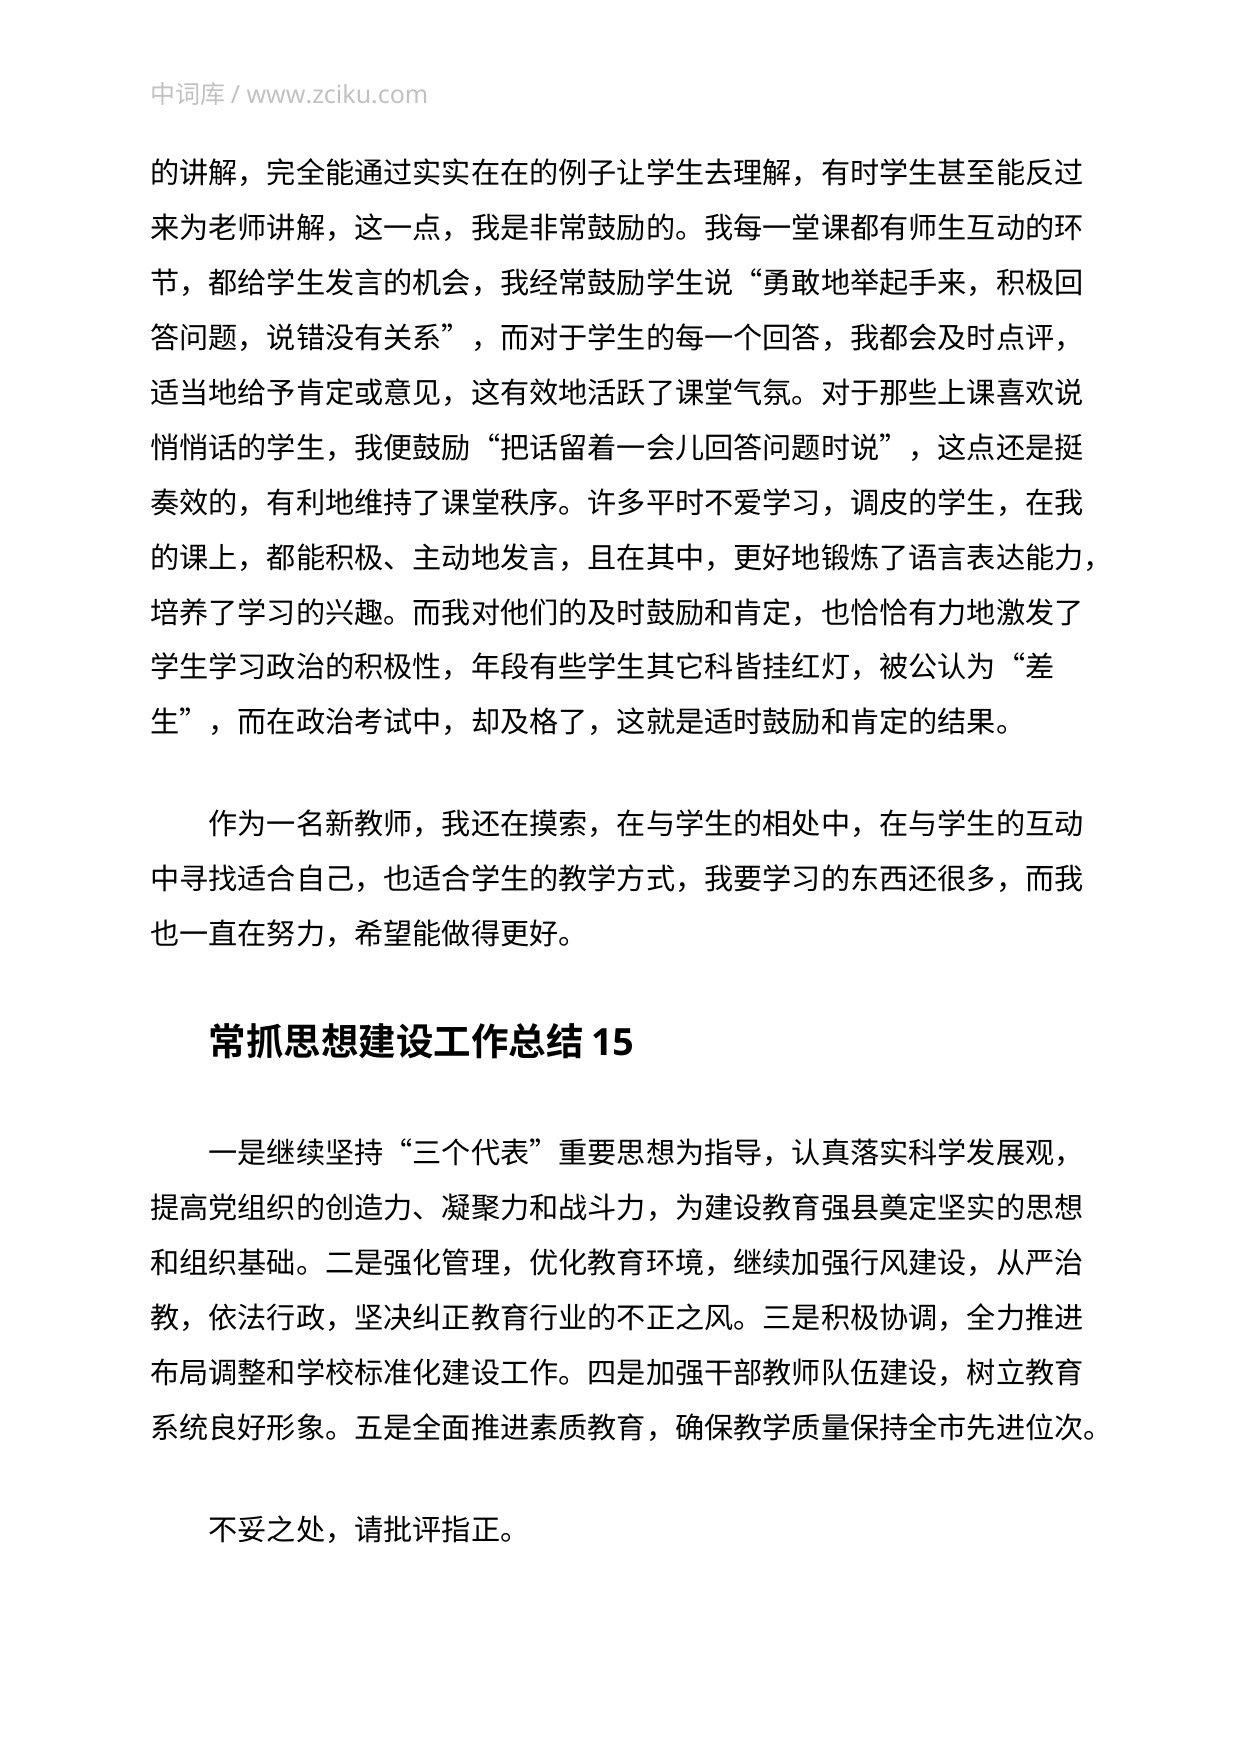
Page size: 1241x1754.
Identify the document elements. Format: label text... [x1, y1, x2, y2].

text 不妥之处，请批评指正。 [150, 1506, 1090, 1548]
text 作为一名新教师，我还在摸索，在与学生的相处中，在与学生的互动中寻找适合自己，也适合学生的教学方式，我要学习的东西还很多，而我也一直在努力，希望能做得更好。 [150, 801, 1090, 953]
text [150, 150, 1090, 741]
text 常抓思想建设工作总结15 [150, 1012, 1090, 1067]
text 一是继续坚持“三个代表”重要思想为指导，认真落实科学发展观，提高党组织的创造力、凝聚力和战斗力，为建设教育强县奠定坚实的思想和组织基础。二是强化管理，优化教育环境，继续加强行风建设，从严治教，依法行政，坚决纠正教育行业的不正之风。三是积极协调，全力推进布局调整和学校标准化建设工作。四是加强干部教师队伍建设，树立教育系统良好形象。五是全面推进素质教育，确保教学质量保持全市先进位次。 [150, 1130, 1090, 1447]
